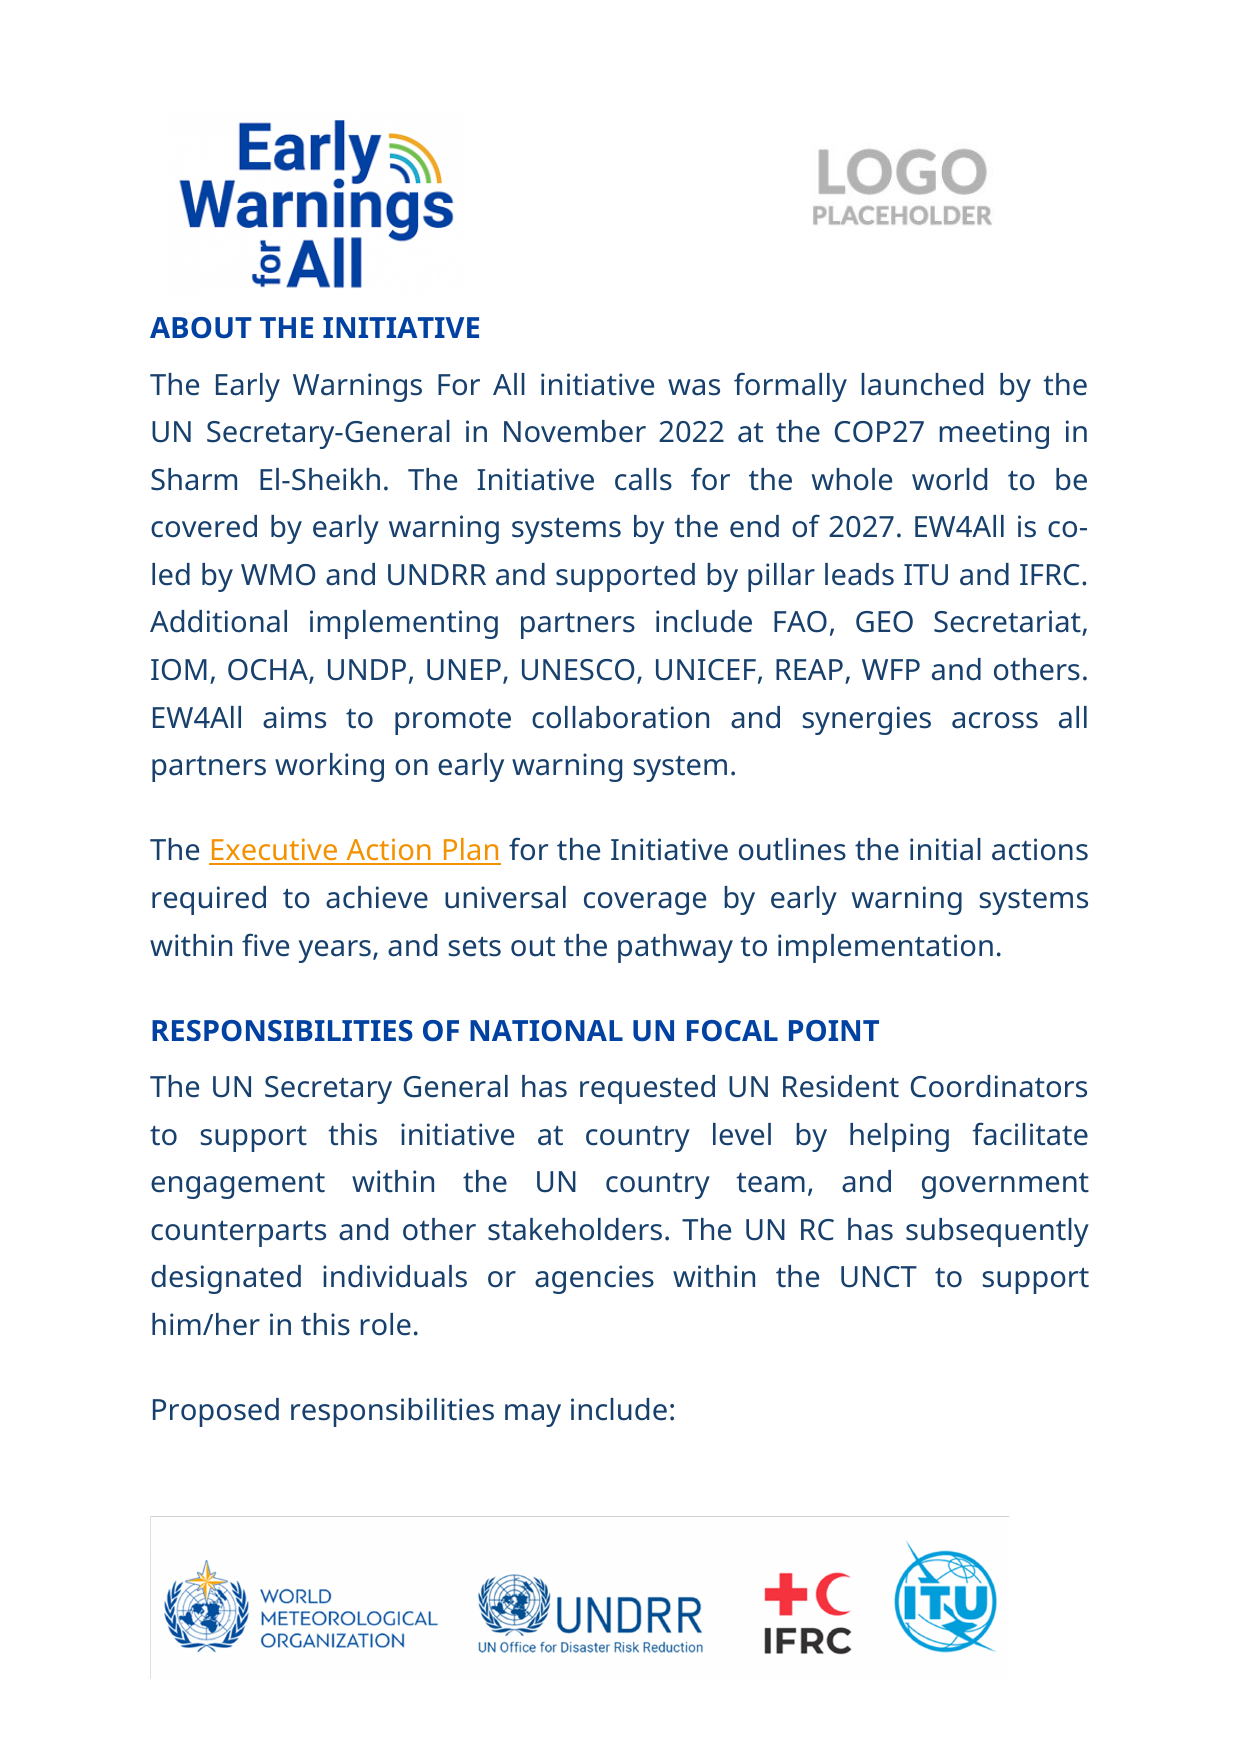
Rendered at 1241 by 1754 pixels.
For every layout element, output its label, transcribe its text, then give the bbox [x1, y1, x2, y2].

text Proposed responsibilities may include: [150, 1389, 1090, 1429]
text The Executive Action Plan for the Initiative outlines the initial actions required to achieve universal coverage by early warning systems within five years, and sets out the pathway to implementation. [150, 830, 1090, 964]
picture [168, 113, 465, 298]
picture [150, 1516, 1010, 1679]
picture [786, 68, 1020, 308]
text The UN Secretary General has requested UN Resident Coordinators to support this initiative at country level by helping facilitate engagement within the UN country team, and government counterparts and other stakeholders. The UN RC has subsequently designated individuals or agencies within the UNCT to support him/her in this role. [150, 1066, 1090, 1344]
subtitle Responsibilities OF National UN Focal Point [150, 1010, 1090, 1050]
text The Early Warnings For All initiative was formally launched by the UN Secretary-General in November 2022 at the COP27 meeting in Sharm El-Sheikh. The Initiative calls for the whole world to be covered by early warning systems by the end of 2027. EW4All is co-led by WMO and UNDRR and supported by pillar leads ITU and IFRC. Additional implementing partners include FAO, GEO Secretariat, IOM, OCHA, UNDP, UNEP, UNESCO, UNICEF, REAP, WFP and others. EW4All aims to promote collaboration and synergies across all partners working on early warning system. [150, 364, 1090, 784]
subtitle About the initiative [150, 150, 1090, 347]
